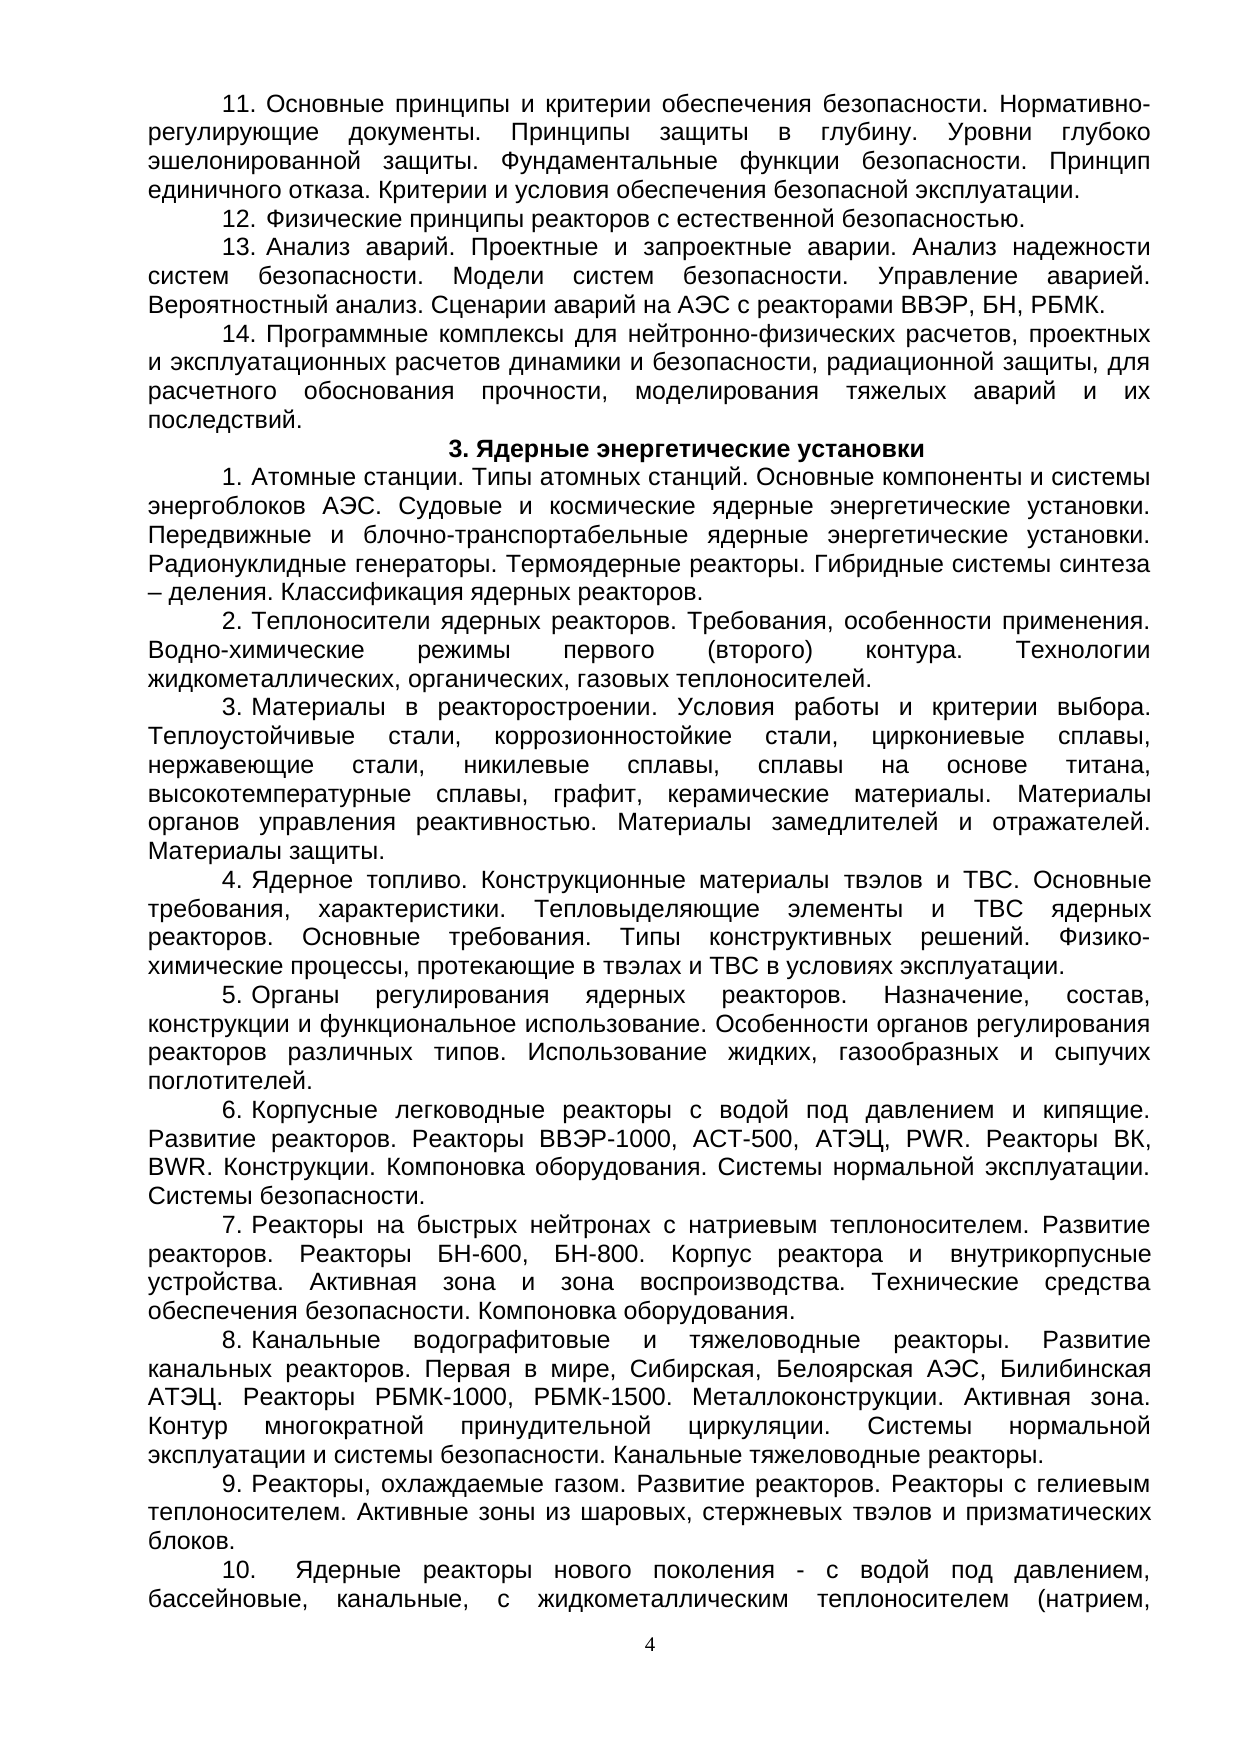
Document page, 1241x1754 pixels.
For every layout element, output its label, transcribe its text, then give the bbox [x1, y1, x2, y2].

list Ядерное топливо. Конструкционные материалы твэлов и ТВС. Основные требования, характеристики. Тепловыделяющие элементы и ТВС ядерных реакторов. Основные требования. Типы конструктивных решений. Физико-химические процессы, протекающие в твэлах и ТВС в условиях эксплуатации. [148, 865, 1152, 980]
list Анализ аварий. Проектные и запроектные аварии. Анализ надежности систем безопасности. Модели систем безопасности. Управление аварией. Вероятностный анализ. Сценарии аварий на АЭС с реакторами ВВЭР, БН, РБМК. [148, 232, 1152, 319]
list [148, 1555, 1152, 1612]
list Реакторы, охлаждаемые газом. Развитие реакторов. Реакторы с гелиевым теплоносителем. Активные зоны из шаровых, стержневых твэлов и призматических блоков. [148, 1469, 1152, 1555]
list Органы регулирования ядерных реакторов. Назначение, состав, конструкции и функциональное использование. Особенности органов регулирования реакторов различных типов. Использование жидких, газообразных и сыпучих поглотителей. [148, 980, 1152, 1095]
list Атомные станции. Типы атомных станций. Основные компоненты и системы энергоблоков АЭС. Судовые и космические ядерные энергетические установки. Передвижные и блочно-транспортабельные ядерные энергетические установки. Радионуклидные генераторы. Термоядерные реакторы. Гибридные системы синтеза – деления. Классификация ядерных реакторов. [148, 462, 1152, 606]
list Программные комплексы для нейтронно-физических расчетов, проектных и эксплуатационных расчетов динамики и безопасности, радиационной защиты, для расчетного обоснования прочности, моделирования тяжелых аварий и их последствий. [148, 319, 1152, 434]
list Основные принципы и критерии обеспечения безопасности. Нормативно-регулирующие документы. Принципы защиты в глубину. Уровни глубоко эшелонированной защиты. Фундаментальные функции безопасности. Принцип единичного отказа. Критерии и условия обеспечения безопасной эксплуатации. [148, 89, 1152, 204]
list Материалы в реакторостроении. Условия работы и критерии выбора. Теплоустойчивые стали, коррозионностойкие стали, циркониевые сплавы, нержавеющие стали, никилевые сплавы, сплавы на основе титана, высокотемпературные сплавы, графит, керамические материалы. Материалы органов управления реактивностью. Материалы замедлителей и отражателей. Материалы защиты. [148, 692, 1152, 865]
list Канальные водографитовые и тяжеловодные реакторы. Развитие канальных реакторов. Первая в мире, Сибирская, Белоярская АЭС, Билибинская АТЭЦ. Реакторы РБМК-1000, РБМК-1500. Металлоконструкции. Активная зона. Контур многократной принудительной циркуляции. Системы нормальной эксплуатации и системы безопасности. Канальные тяжеловодные реакторы. [148, 1325, 1152, 1469]
list Корпусные легководные реакторы с водой под давлением и кипящие. Развитие реакторов. Реакторы ВВЭР-1000, АСТ-500, АТЭЦ, PWR. Реакторы ВК, BWR. Конструкции. Компоновка оборудования. Системы нормальной эксплуатации. Системы безопасности. [148, 1095, 1152, 1210]
list Реакторы на быстрых нейтронах с натриевым теплоносителем. Развитие реакторов. Реакторы БН-600, БН-800. Корпус реактора и внутрикорпусные устройства. Активная зона и зона воспроизводства. Технические средства обеспечения безопасности. Компоновка оборудования. [148, 1210, 1152, 1325]
text 3. Ядерные энергетические установки [148, 434, 1152, 462]
list Физические принципы реакторов с естественной безопасностью. [148, 204, 1152, 232]
list Теплоносители ядерных реакторов. Требования, особенности применения. Водно-химические режимы первого (второго) контура. Технологии жидкометаллических, органических, газовых теплоносителей. [148, 606, 1152, 692]
